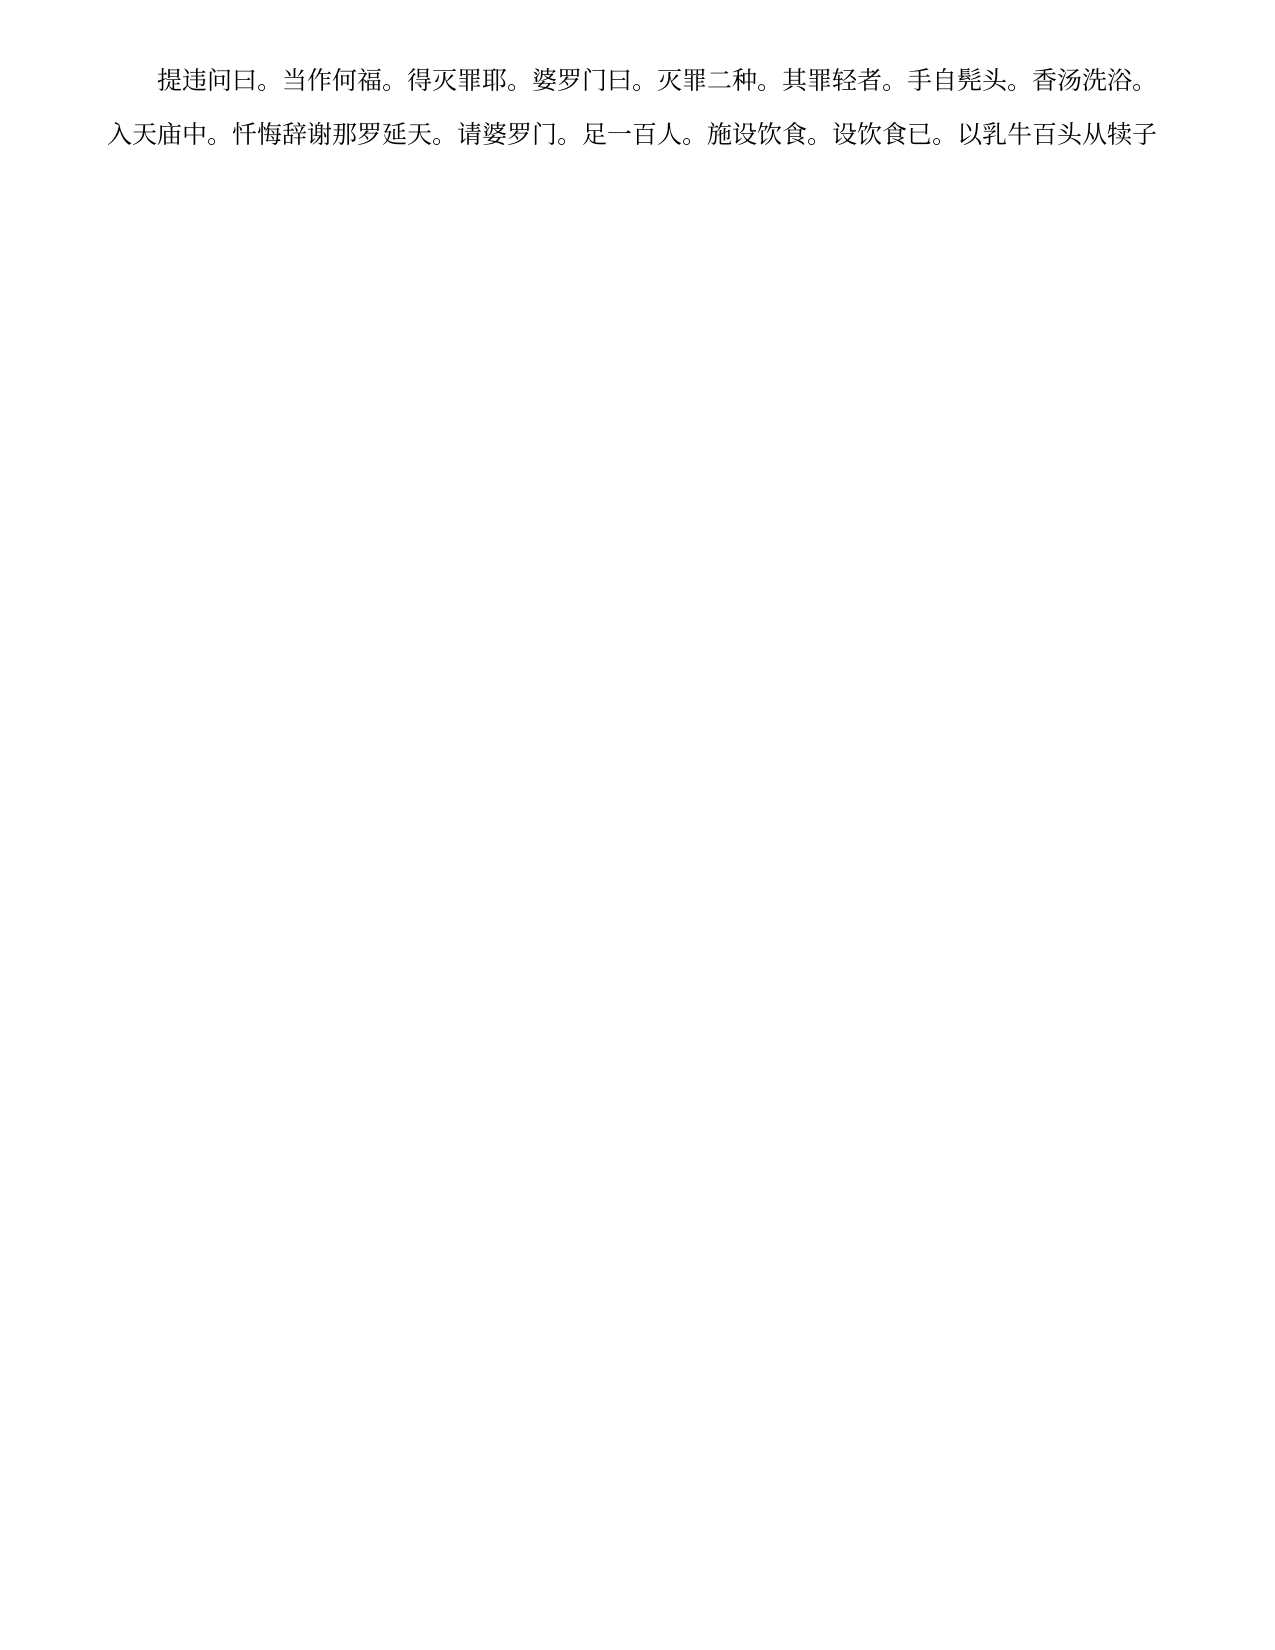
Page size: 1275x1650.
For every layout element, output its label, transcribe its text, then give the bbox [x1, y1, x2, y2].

text 提违问曰。当作何福。得灭罪耶。婆罗门曰。灭罪二种。其罪轻者。手自髡头。香汤洗浴。入天庙中。忏悔辞谢那罗延天。请婆罗门。足一百人。施设饮食。设饮食已。以乳牛百头从犊子 [107, 60, 1159, 151]
